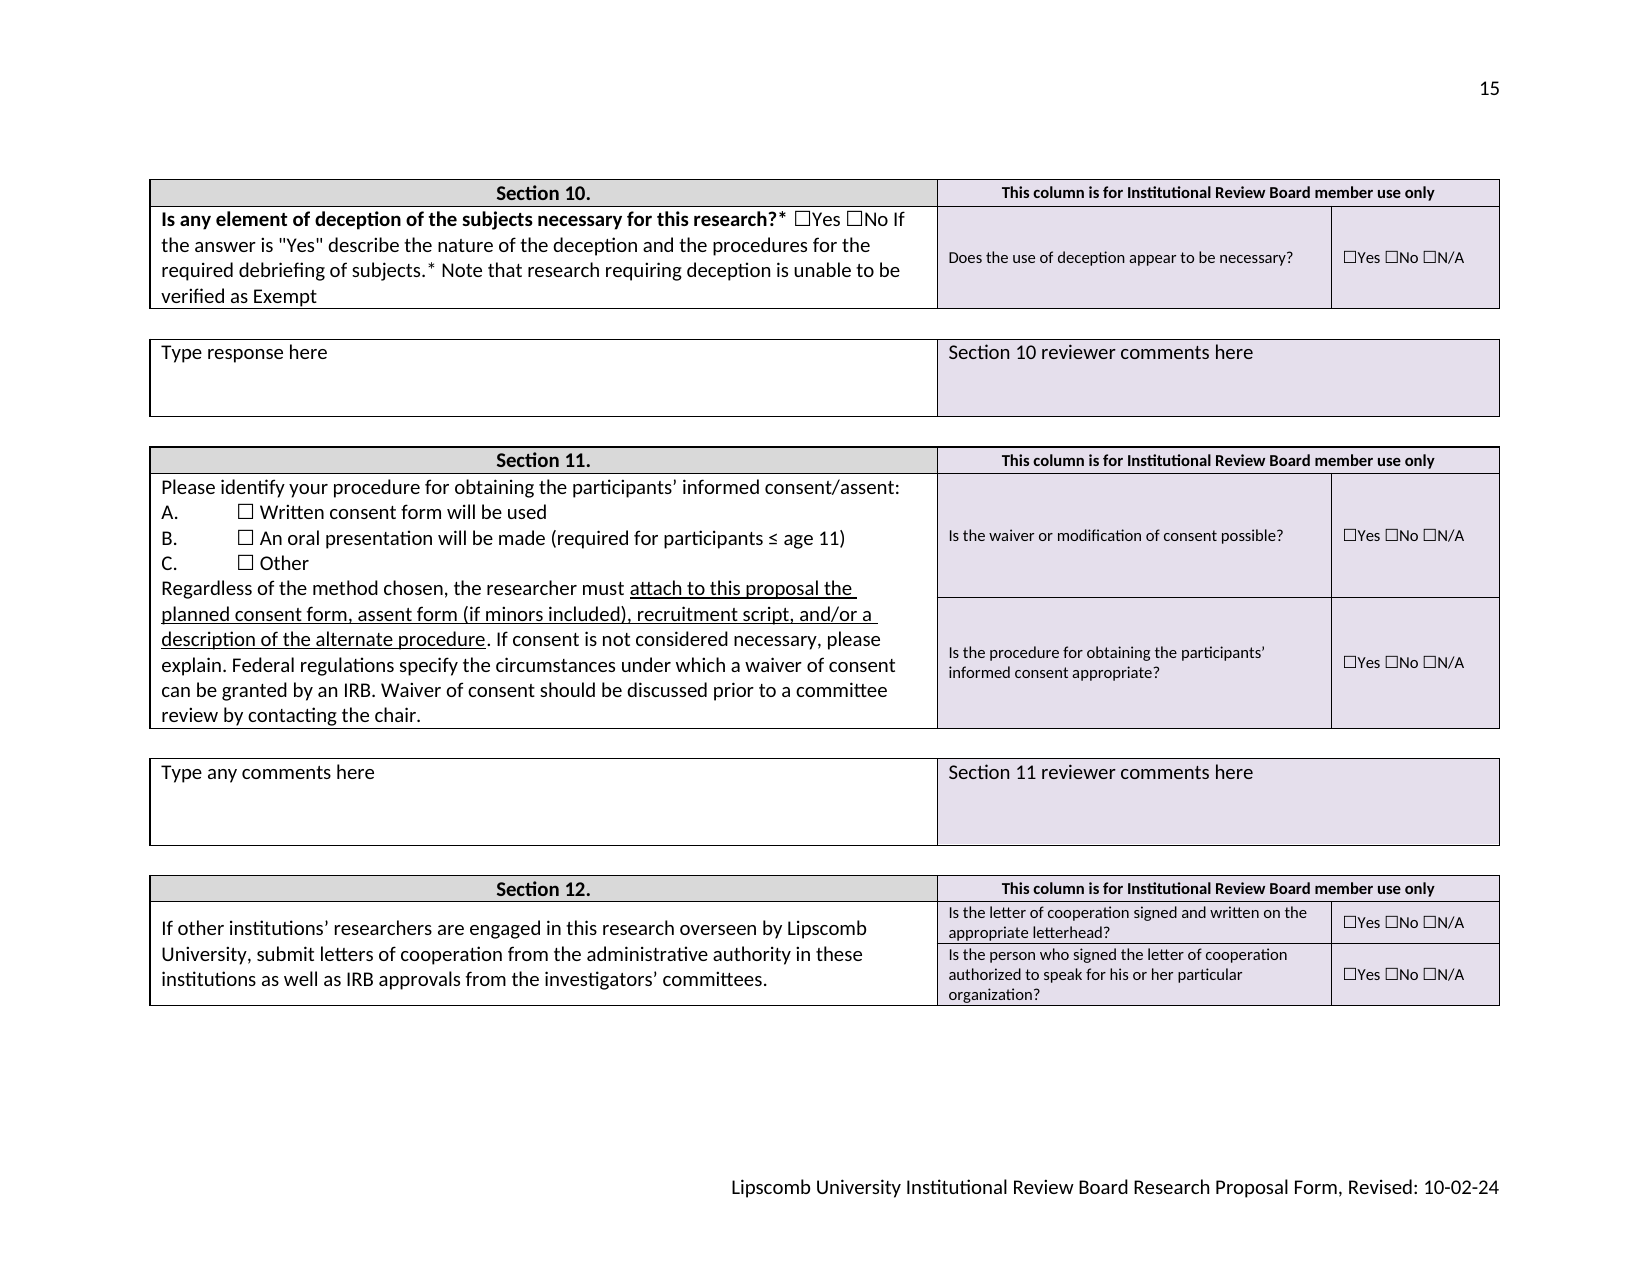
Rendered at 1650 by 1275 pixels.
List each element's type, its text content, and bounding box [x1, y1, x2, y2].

table_cell ☐Yes ☐No ☐N/A [1332, 598, 1499, 728]
table_header This column is for Institutional Review Board member use only [938, 876, 1499, 901]
table_header Section 11. [151, 448, 937, 473]
table_cell ☐Yes ☐No ☐N/A [1332, 902, 1499, 943]
table_cell Is the letter of cooperation signed and written on the appropriate letterhead? [938, 902, 1331, 943]
table_header Section 12. [151, 876, 937, 901]
table_header Type response here [151, 340, 937, 416]
table_header Type any comments here [151, 759, 937, 844]
table_header Section 11 reviewer comments here [938, 759, 1499, 844]
table_cell Please identify your procedure for obtaining the participants’ informed consent/assent: ☐ Written consent form will be used ☐ An oral presentation will be made (required for participants ≤ age 11) ☐ Other Regardless of the method chosen, the researcher must attach to this proposal the planned consent form, assent form (if minors included), recruitment script, and/or a description of the alternate procedure. If consent is not considered necessary, please explain. Federal regulations specify the circumstances under which a waiver of consent can be granted by an IRB. Waiver of consent should be discussed prior to a committee review by contacting the chair. [151, 474, 937, 728]
table_cell ☐Yes ☐No ☐N/A [1332, 207, 1499, 308]
table_cell If other institutions’ researchers are engaged in this research overseen by Lipscomb University, submit letters of cooperation from the administrative authority in these institutions as well as IRB approvals from the investigators’ committees. [151, 902, 937, 1005]
table_header This column is for Institutional Review Board member use only [938, 448, 1499, 473]
table_header Section 10. [151, 180, 937, 206]
table_cell Is the waiver or modification of consent possible? [938, 474, 1331, 597]
table_header Section 10 reviewer comments here [938, 340, 1499, 416]
table_cell ☐Yes ☐No ☐N/A [1332, 474, 1499, 597]
table_cell Is the procedure for obtaining the participants’ informed consent appropriate? [938, 598, 1331, 728]
table_cell ☐Yes ☐No ☐N/A [1332, 944, 1499, 1005]
table_cell Is the person who signed the letter of cooperation authorized to speak for his or her particular organization? [938, 944, 1331, 1005]
table_header This column is for Institutional Review Board member use only [938, 180, 1499, 206]
table_cell Does the use of deception appear to be necessary? [938, 207, 1331, 308]
table_cell Is any element of deception of the subjects necessary for this research?* ☐Yes ☐No If the answer is "Yes" describe the nature of the deception and the procedures for the required debriefing of subjects.* Note that research requiring deception is unable to be verified as Exempt [151, 207, 937, 308]
